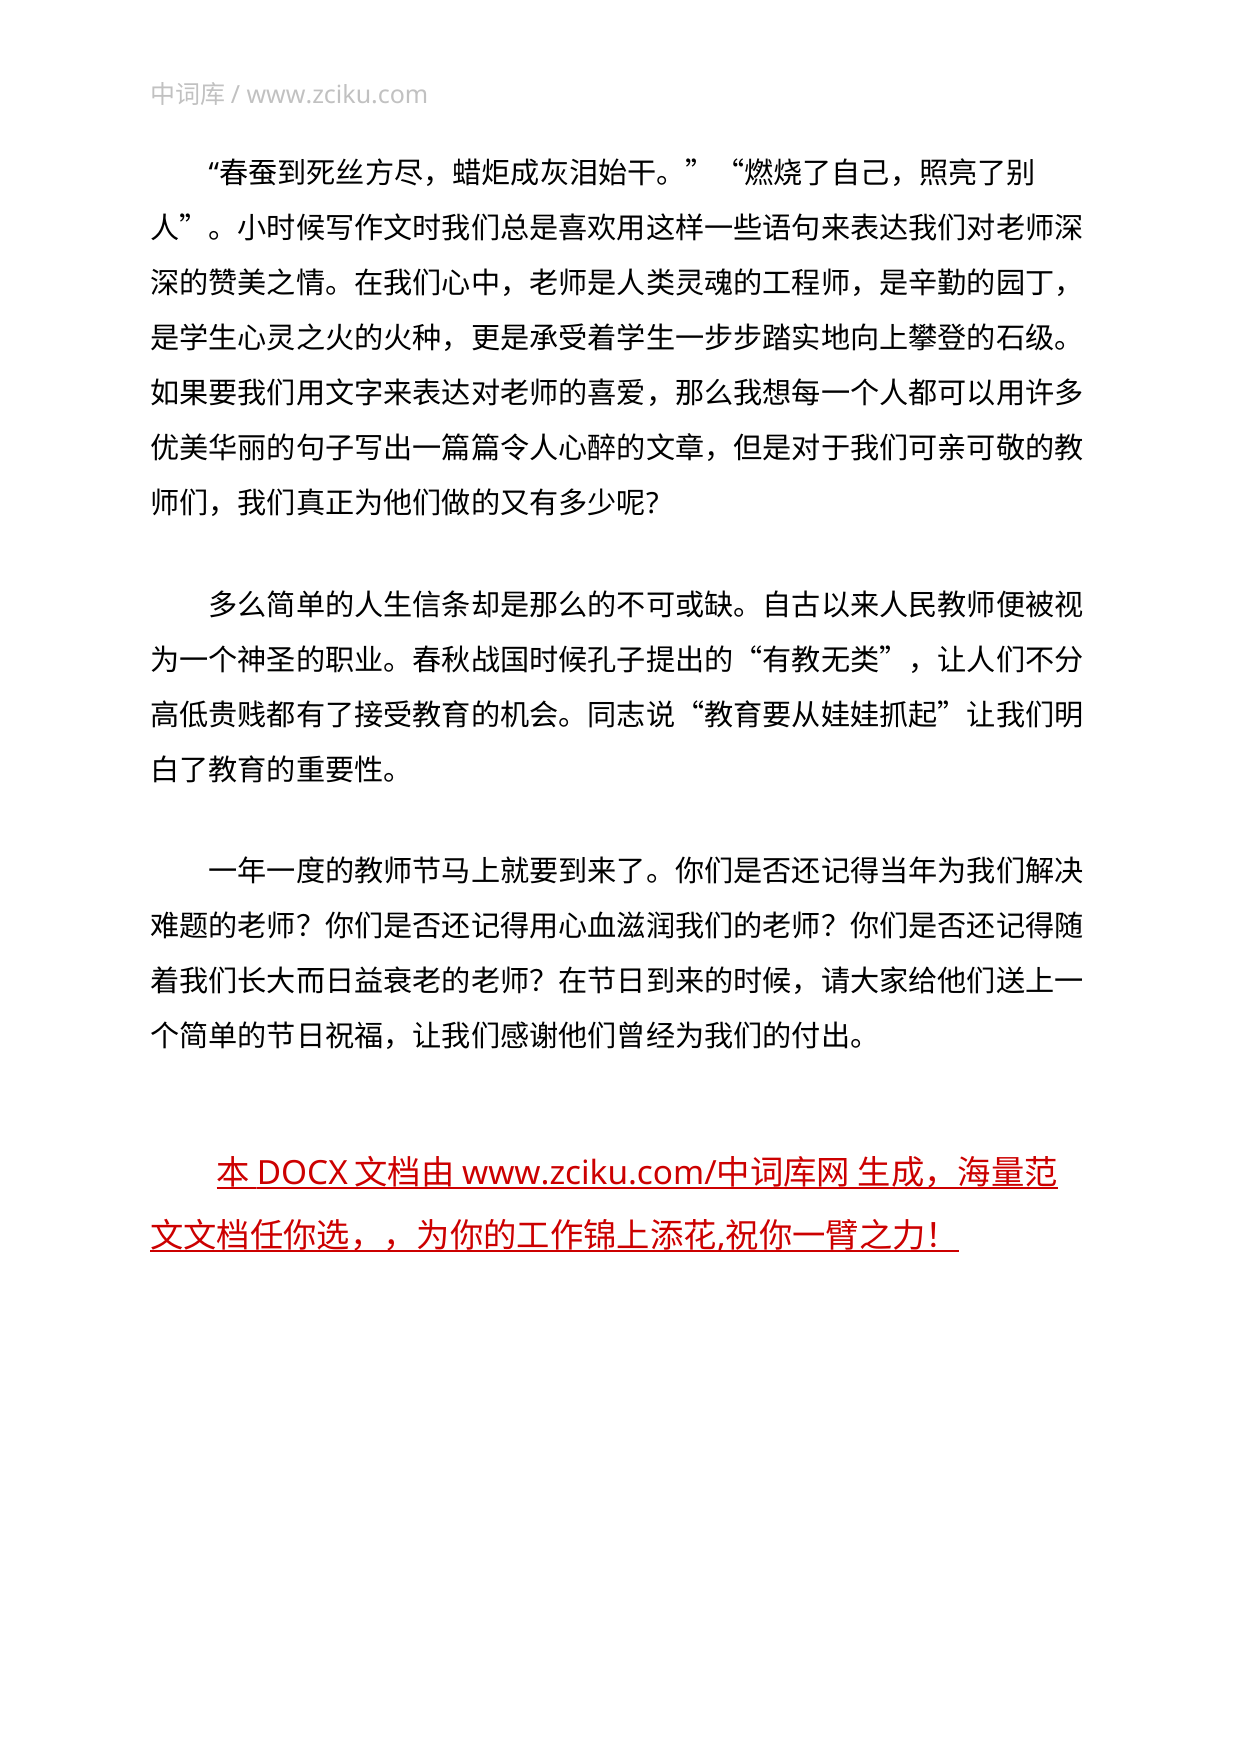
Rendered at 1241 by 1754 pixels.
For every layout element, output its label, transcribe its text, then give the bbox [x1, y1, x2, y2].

text 多么简单的人生信条却是那么的不可或缺。自古以来人民教师便被视为一个神圣的职业。春秋战国时候孔子提出的“有教无类”，让人们不分高低贵贱都有了接受教育的机会。同志说“教育要从娃娃抓起”让我们明白了教育的重要性。 [150, 581, 1090, 788]
text 本DOCX文档由 www.zciku.com/中词库网 生成，海量范文文档任你选，，为你的工作锦上添花,祝你一臂之力！ [150, 1146, 1090, 1257]
text “春蚕到死丝方尽，蜡炬成灰泪始干。”“燃烧了自己，照亮了别人”。小时候写作文时我们总是喜欢用这样一些语句来表达我们对老师深深的赞美之情。在我们心中，老师是人类灵魂的工程师，是辛勤的园丁，是学生心灵之火的火种，更是承受着学生一步步踏实地向上攀登的石级。如果要我们用文字来表达对老师的喜爱，那么我想每一个人都可以用许多优美华丽的句子写出一篇篇令人心醉的文章，但是对于我们可亲可敬的教师们，我们真正为他们做的又有多少呢? [150, 150, 1090, 522]
text 一年一度的教师节马上就要到来了。你们是否还记得当年为我们解决难题的老师？你们是否还记得用心血滋润我们的老师？你们是否还记得随着我们长大而日益衰老的老师？在节日到来的时候，请大家给他们送上一个简单的节日祝福，让我们感谢他们曾经为我们的付出。 [150, 848, 1090, 1055]
